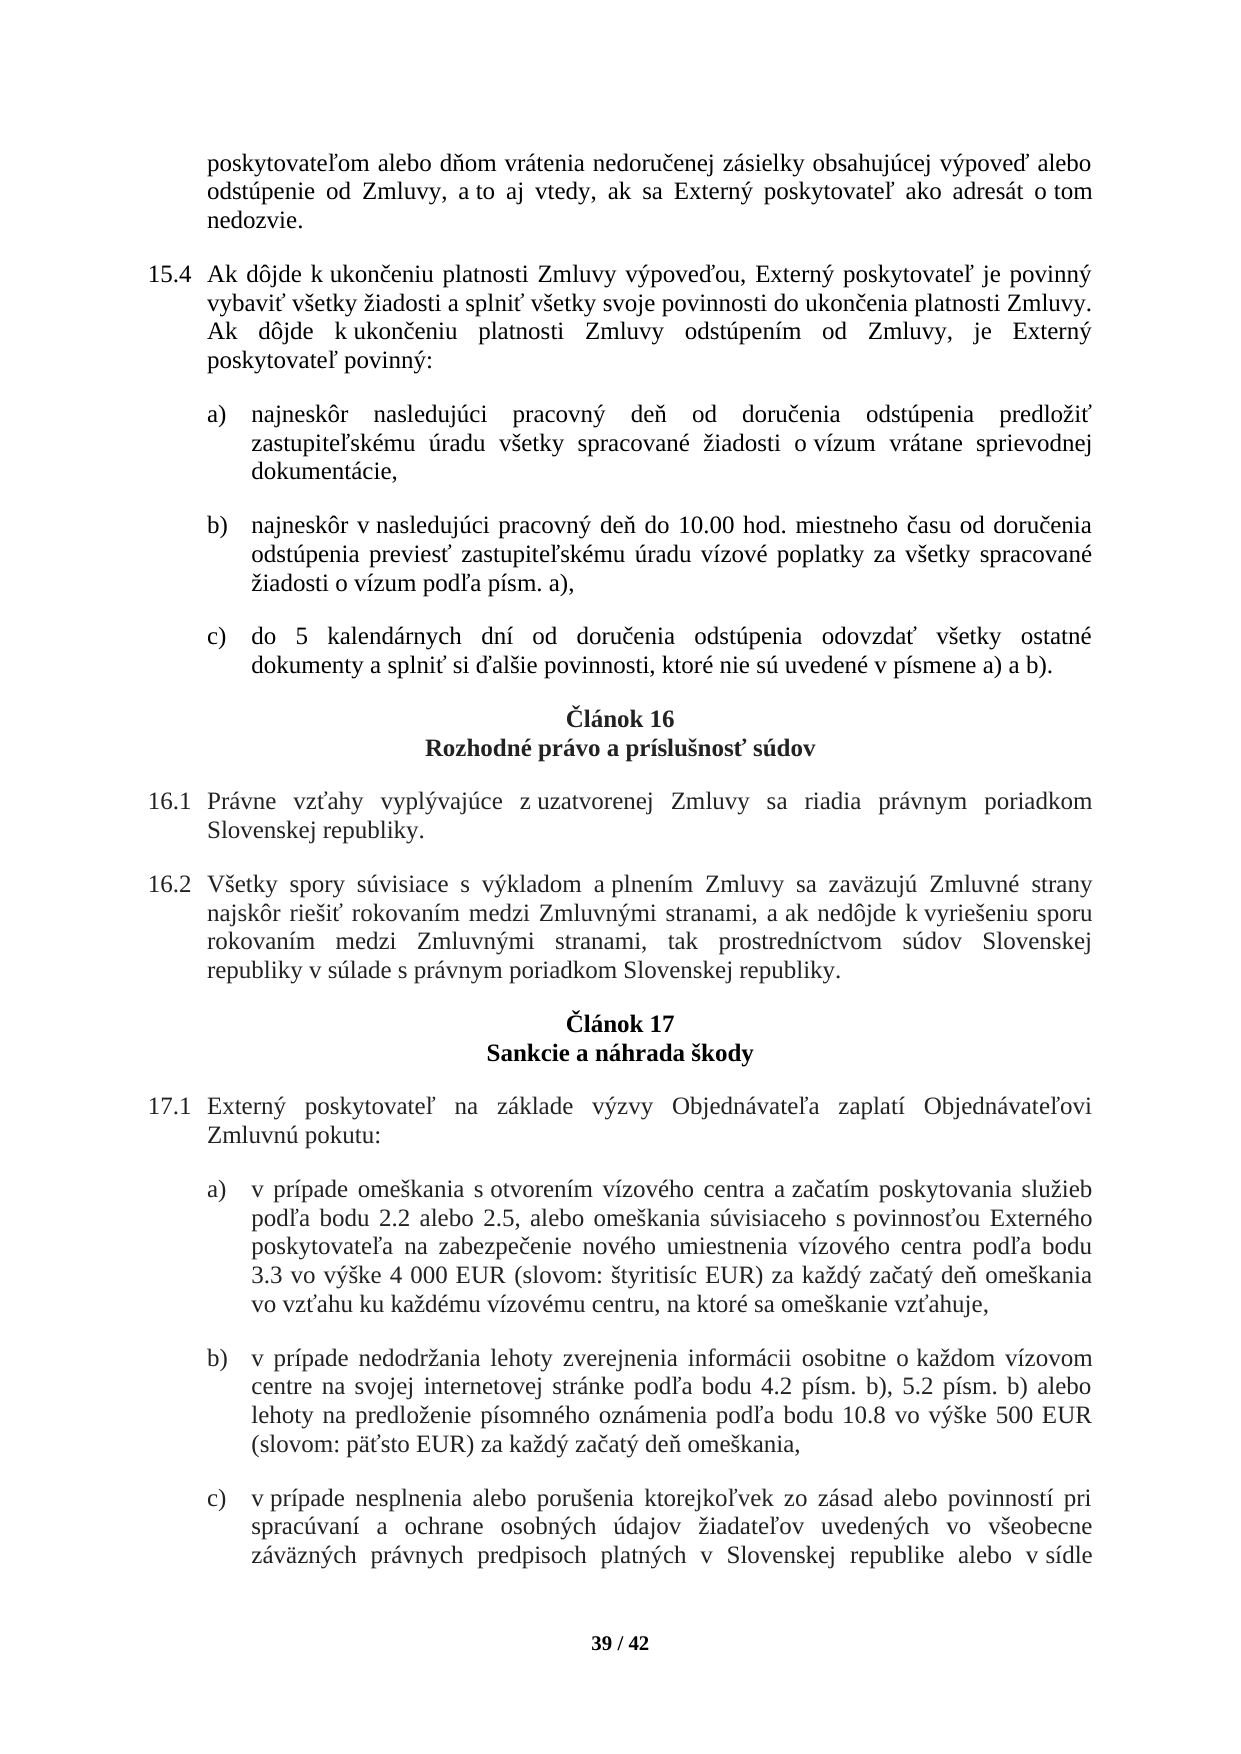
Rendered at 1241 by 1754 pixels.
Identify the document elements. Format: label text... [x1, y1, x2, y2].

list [148, 148, 1092, 234]
list Externý poskytovateľ na základe výzvy Objednávateľa zaplatí Objednávateľovi Zmluvnú pokutu: [148, 1091, 1092, 1149]
text Sankcie a náhrada škody [148, 1038, 1092, 1066]
text Rozhodné právo a príslušnosť súdov [148, 733, 1092, 761]
list do 5 kalendárnych dní od doručenia odstúpenia odovzdať všetky ostatné dokumenty a splniť si ďalšie povinnosti, ktoré nie sú uvedené v písmene a) a b). [207, 621, 1092, 679]
list najneskôr nasledujúci pracovný deň od doručenia odstúpenia predložiť zastupiteľskému úradu všetky spracované žiadosti o vízum vrátane sprievodnej dokumentácie, [207, 399, 1092, 485]
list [207, 1483, 1092, 1569]
list najneskôr v nasledujúci pracovný deň do 10.00 hod. miestneho času od doručenia odstúpenia previesť zastupiteľskému úradu vízové poplatky za všetky spracované žiadosti o vízum podľa písm. a), [207, 510, 1092, 596]
list v prípade omeškania s otvorením vízového centra a začatím poskytovania služieb podľa bodu 2.2 alebo 2.5, alebo omeškania súvisiaceho s povinnosťou Externého poskytovateľa na zabezpečenie nového umiestnenia vízového centra podľa bodu 3.3 vo výške 4 000 EUR (slovom: štyritisíc EUR) za každý začatý deň omeškania vo vzťahu ku každému vízovému centru, na ktoré sa omeškanie vzťahuje, [207, 1174, 1092, 1318]
list Právne vzťahy vyplývajúce z uzatvorenej Zmluvy sa riadia právnym poriadkom Slovenskej republiky. [148, 786, 1092, 844]
list Všetky spory súvisiace s výkladom a plnením Zmluvy sa zaväzujú Zmluvné strany najskôr riešiť rokovaním medzi Zmluvnými stranami, a ak nedôjde k vyriešeniu sporu rokovaním medzi Zmluvnými stranami, tak prostredníctvom súdov Slovenskej republiky v súlade s právnym poriadkom Slovenskej republiky. [148, 869, 1092, 984]
text Článok 17 [148, 1009, 1092, 1038]
text Článok 16 [148, 704, 1092, 733]
list Ak dôjde k ukončeniu platnosti Zmluvy výpoveďou, Externý poskytovateľ je povinný vybaviť všetky žiadosti a splniť všetky svoje povinnosti do ukončenia platnosti Zmluvy. Ak dôjde k ukončeniu platnosti Zmluvy odstúpením od Zmluvy, je Externý poskytovateľ povinný: [148, 259, 1092, 374]
list v prípade nedodržania lehoty zverejnenia informácii osobitne o každom vízovom centre na svojej internetovej stránke podľa bodu 4.2 písm. b), 5.2 písm. b) alebo lehoty na predloženie písomného oznámenia podľa bodu 10.8 vo výške 500 EUR (slovom: päťsto EUR) za každý začatý deň omeškania, [207, 1343, 1092, 1458]
